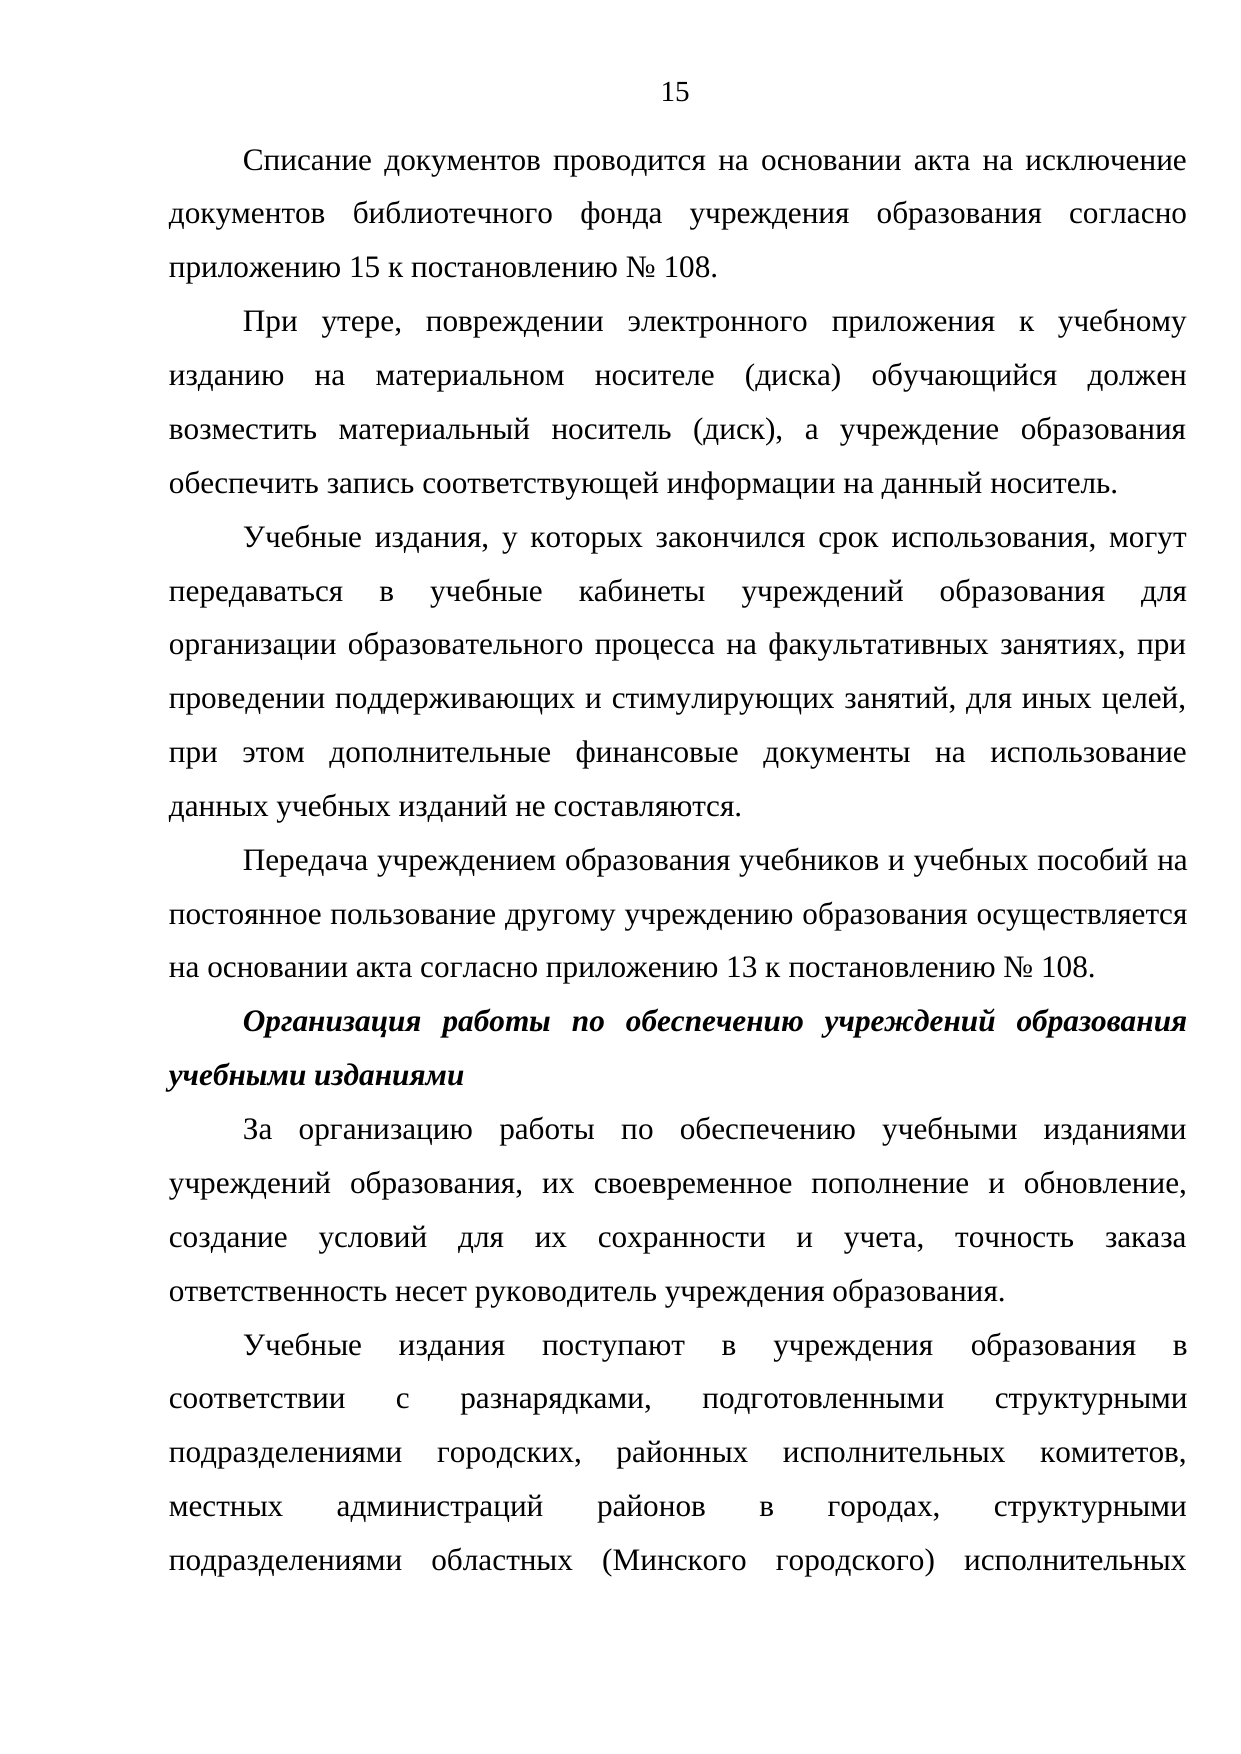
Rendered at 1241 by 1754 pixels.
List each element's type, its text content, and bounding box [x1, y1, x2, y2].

text Учебные издания, у которых закончился срок использования, могут передаваться в учебные кабинеты учреждений образования для организации образовательного процесса на факультативных занятиях, при проведении поддерживающих и стимулирующих занятий, для иных целей, при этом дополнительные финансовые документы на использование данных учебных изданий не составляются. [169, 518, 1188, 823]
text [169, 1326, 1188, 1577]
text Организация работы по обеспечению учреждений образования учебными изданиями [169, 1003, 1188, 1092]
text Списание документов проводится на основании акта на исключение документов библиотечного фонда учреждения образования согласно приложению 15 к постановлению № 108. [169, 141, 1188, 284]
text При утере, повреждении электронного приложения к учебному изданию на материальном носителе (диска) обучающийся должен возместить материальный носитель (диск), а учреждение образования обеспечить запись соответствующей информации на данный носитель. [169, 302, 1188, 500]
text За организацию работы по обеспечению учебными изданиями учреждений образования, их своевременное пополнение и обновление, создание условий для их сохранности и учета, точность заказа ответственность несет руководитель учреждения образования. [169, 1110, 1188, 1308]
text Передача учреждением образования учебников и учебных пособий на постоянное пользование другому учреждению образования осуществляется на основании акта согласно приложению 13 к постановлению № 108. [169, 841, 1188, 985]
